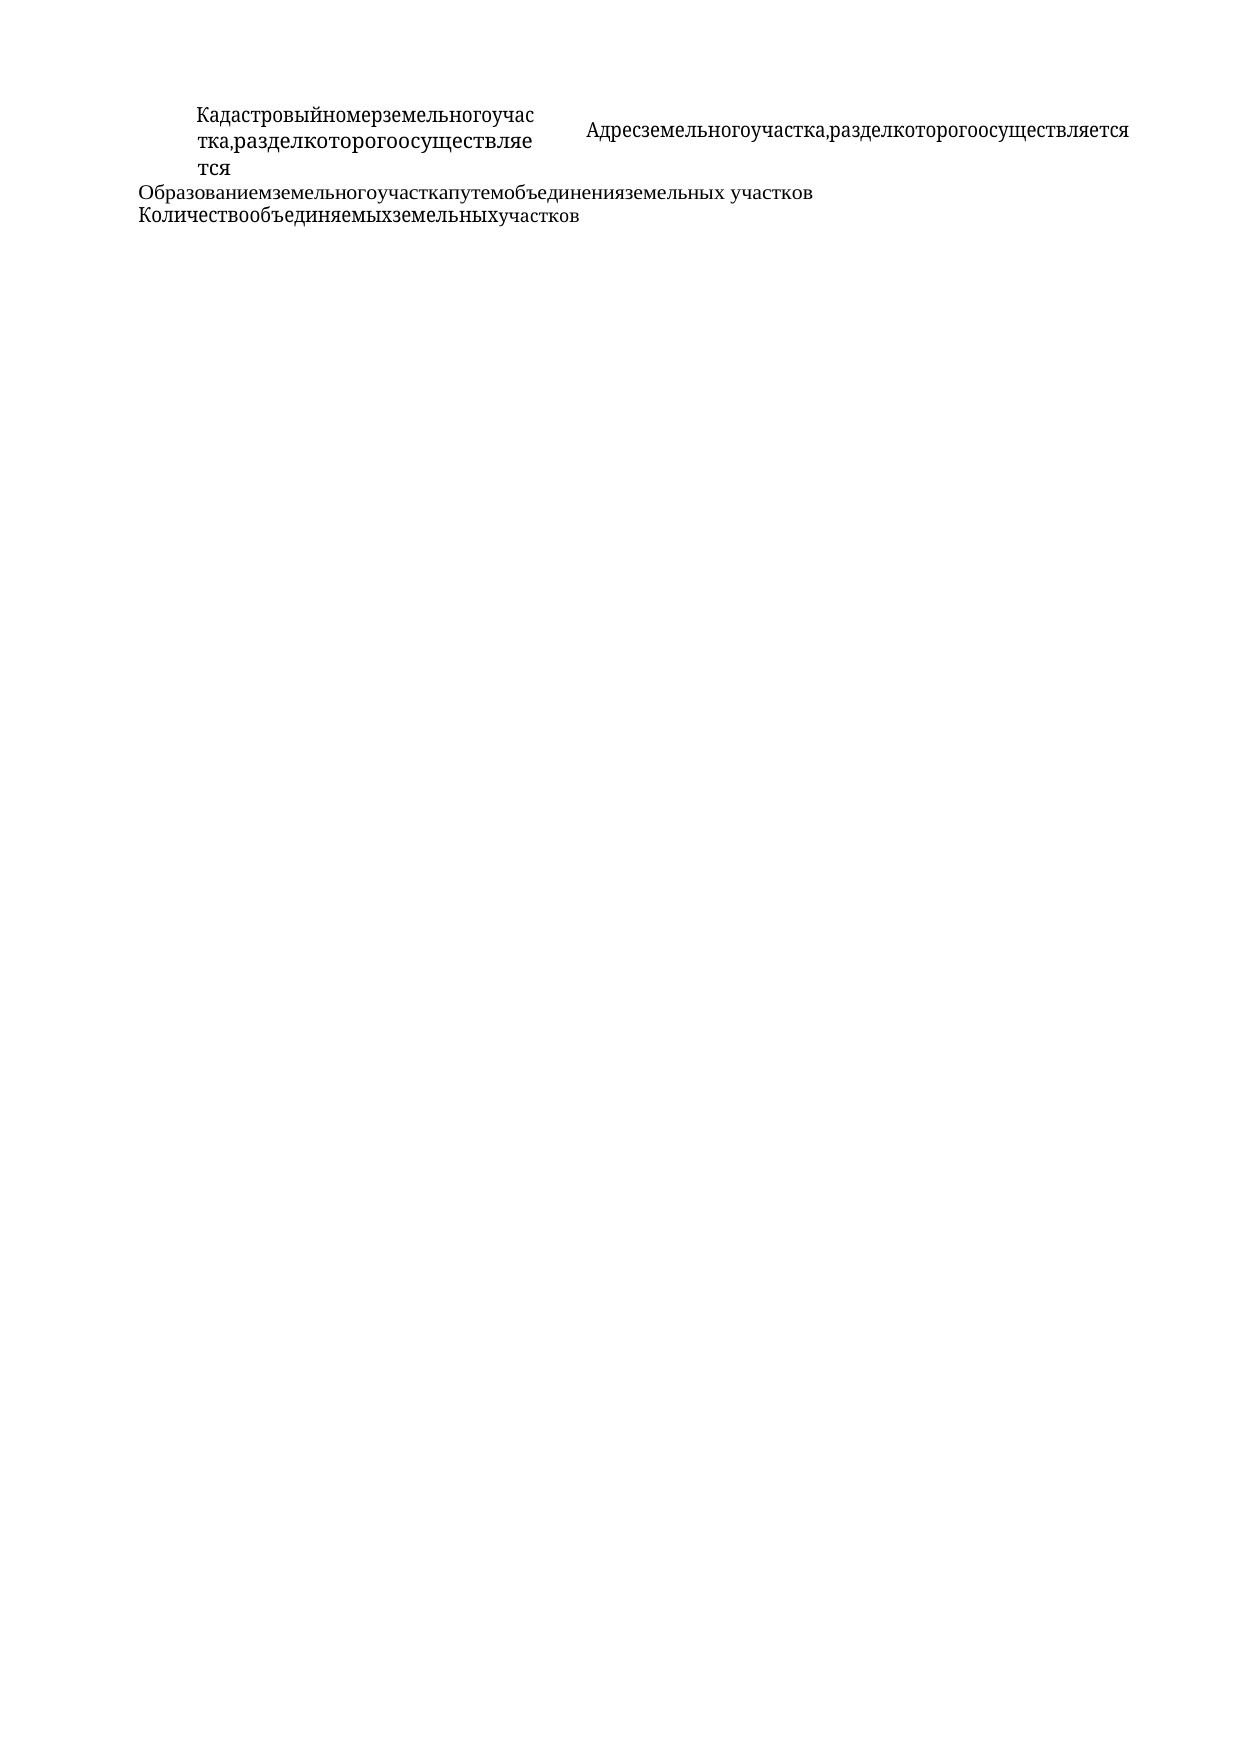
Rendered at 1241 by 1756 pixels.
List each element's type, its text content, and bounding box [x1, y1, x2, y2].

text Адресземельногоучастка,разделкоторогоосуществляется [586, 118, 1190, 142]
text Количествообъединяемыхземельныхучастков [138, 204, 1190, 228]
text Образованиемземельногоучасткапутемобъединенияземельных участков [138, 180, 1190, 204]
text Кадастровыйномерземельногоучастка,разделкоторогоосуществляется [196, 103, 544, 180]
